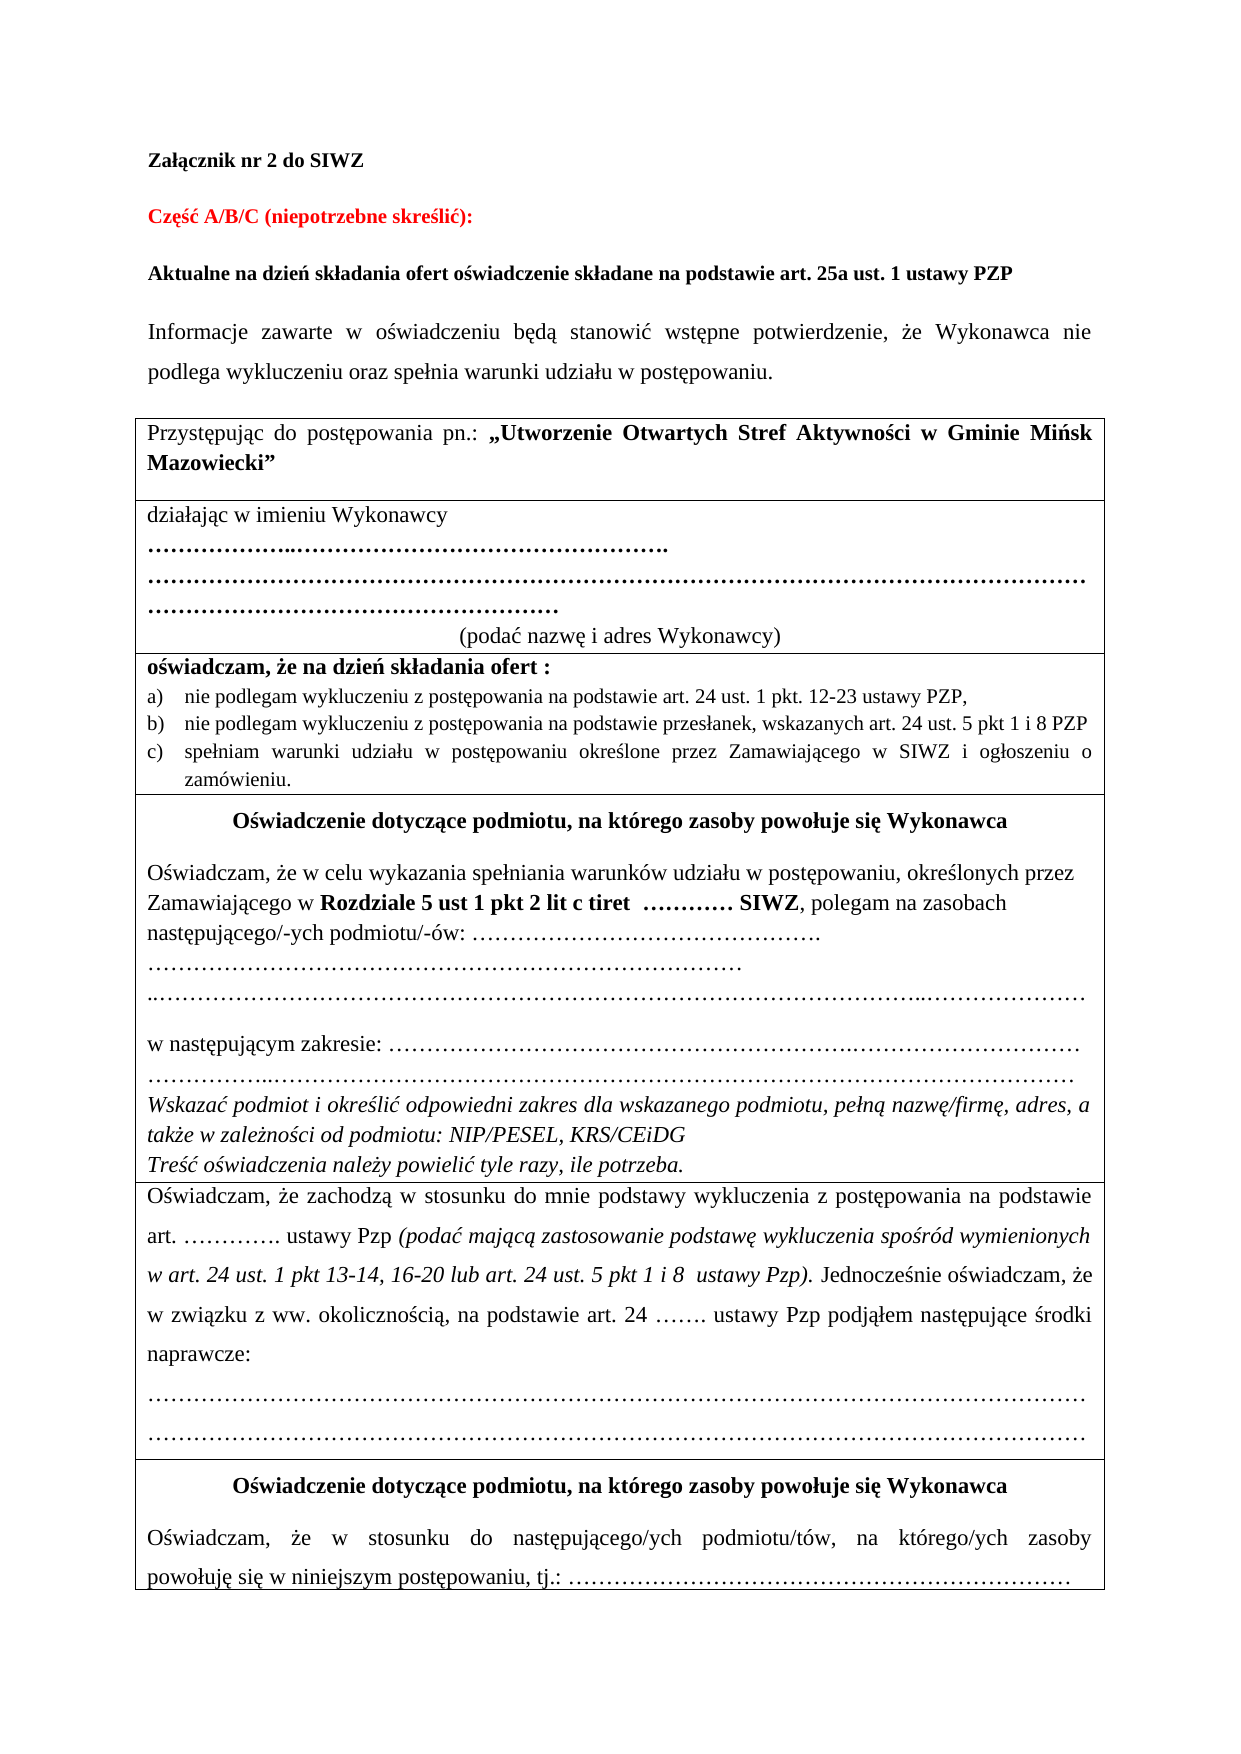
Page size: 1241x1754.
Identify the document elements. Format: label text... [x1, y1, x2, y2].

text Załącznik nr 2 do SIWZ [148, 148, 1093, 172]
table_cell działając w imieniu Wykonawcy ………………..………………………………………….…………………………………………………………………………………………………………………………………………………………… (podać nazwę i adres Wykonawcy) [136, 501, 1104, 652]
text Część A/B/C (niepotrzebne skreślić): [148, 204, 1093, 228]
text Informacje zawarte w oświadczeniu będą stanowić wstępne potwierdzenie, że Wykonawca nie podlega wykluczeniu oraz spełnia warunki udziału w postępowaniu. [148, 318, 1093, 384]
table_header Przystępując do postępowania pn.: „Utworzenie Otwartych Stref Aktywności w Gminie Mińsk Mazowiecki” [136, 419, 1104, 500]
text Aktualne na dzień składania ofert oświadczenie składane na podstawie art. 25a ust. 1 ustawy PZP [148, 261, 1093, 285]
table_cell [136, 1460, 1104, 1589]
table_cell Oświadczam, że zachodzą w stosunku do mnie podstawy wykluczenia z postępowania na podstawie art. …………. ustawy Pzp (podać mającą zastosowanie podstawę wykluczenia spośród wymienionych w art. 24 ust. 1 pkt 13-14, 16-20 lub art. 24 ust. 5 pkt 1 i 8 ustawy Pzp). Jednocześnie oświadczam, że w związku z ww. okolicznością, na podstawie art. 24 ……. ustawy Pzp podjąłem następujące środki naprawcze: …………………………………………………………………………………………………………… …………………………………………………………………………………………………………… [136, 1183, 1104, 1459]
table_cell Oświadczenie dotyczące podmiotu, na którego zasoby powołuje się Wykonawca Oświadczam, że w celu wykazania spełniania warunków udziału w postępowaniu, określonych przez Zamawiającego w Rozdziale 5 ust 1 pkt 2 lit c tiret ………… SIWZ, polegam na zasobach następującego/-ych podmiotu/-ów: ……………………………………….…………………………………………………………………… ..………………………………………………………………………………………..………………… w następującym zakresie: …………………………………………………….………………………… ……………..…………………………………………………………………………………………… Wskazać podmiot i określić odpowiedni zakres dla wskazanego podmiotu, pełną nazwę/firmę, adres, a także w zależności od podmiotu: NIP/PESEL, KRS/CEiDG Treść oświadczenia należy powielić tyle razy, ile potrzeba. [136, 795, 1104, 1182]
table_cell oświadczam, że na dzień składania ofert : nie podlegam wykluczeniu z postępowania na podstawie art. 24 ust. 1 pkt. 12-23 ustawy PZP, nie podlegam wykluczeniu z postępowania na podstawie przesłanek, wskazanych art. 24 ust. 5 pkt 1 i 8 PZP spełniam warunki udziału w postępowaniu określone przez Zamawiającego w SIWZ i ogłoszeniu o zamówieniu. [136, 654, 1104, 794]
